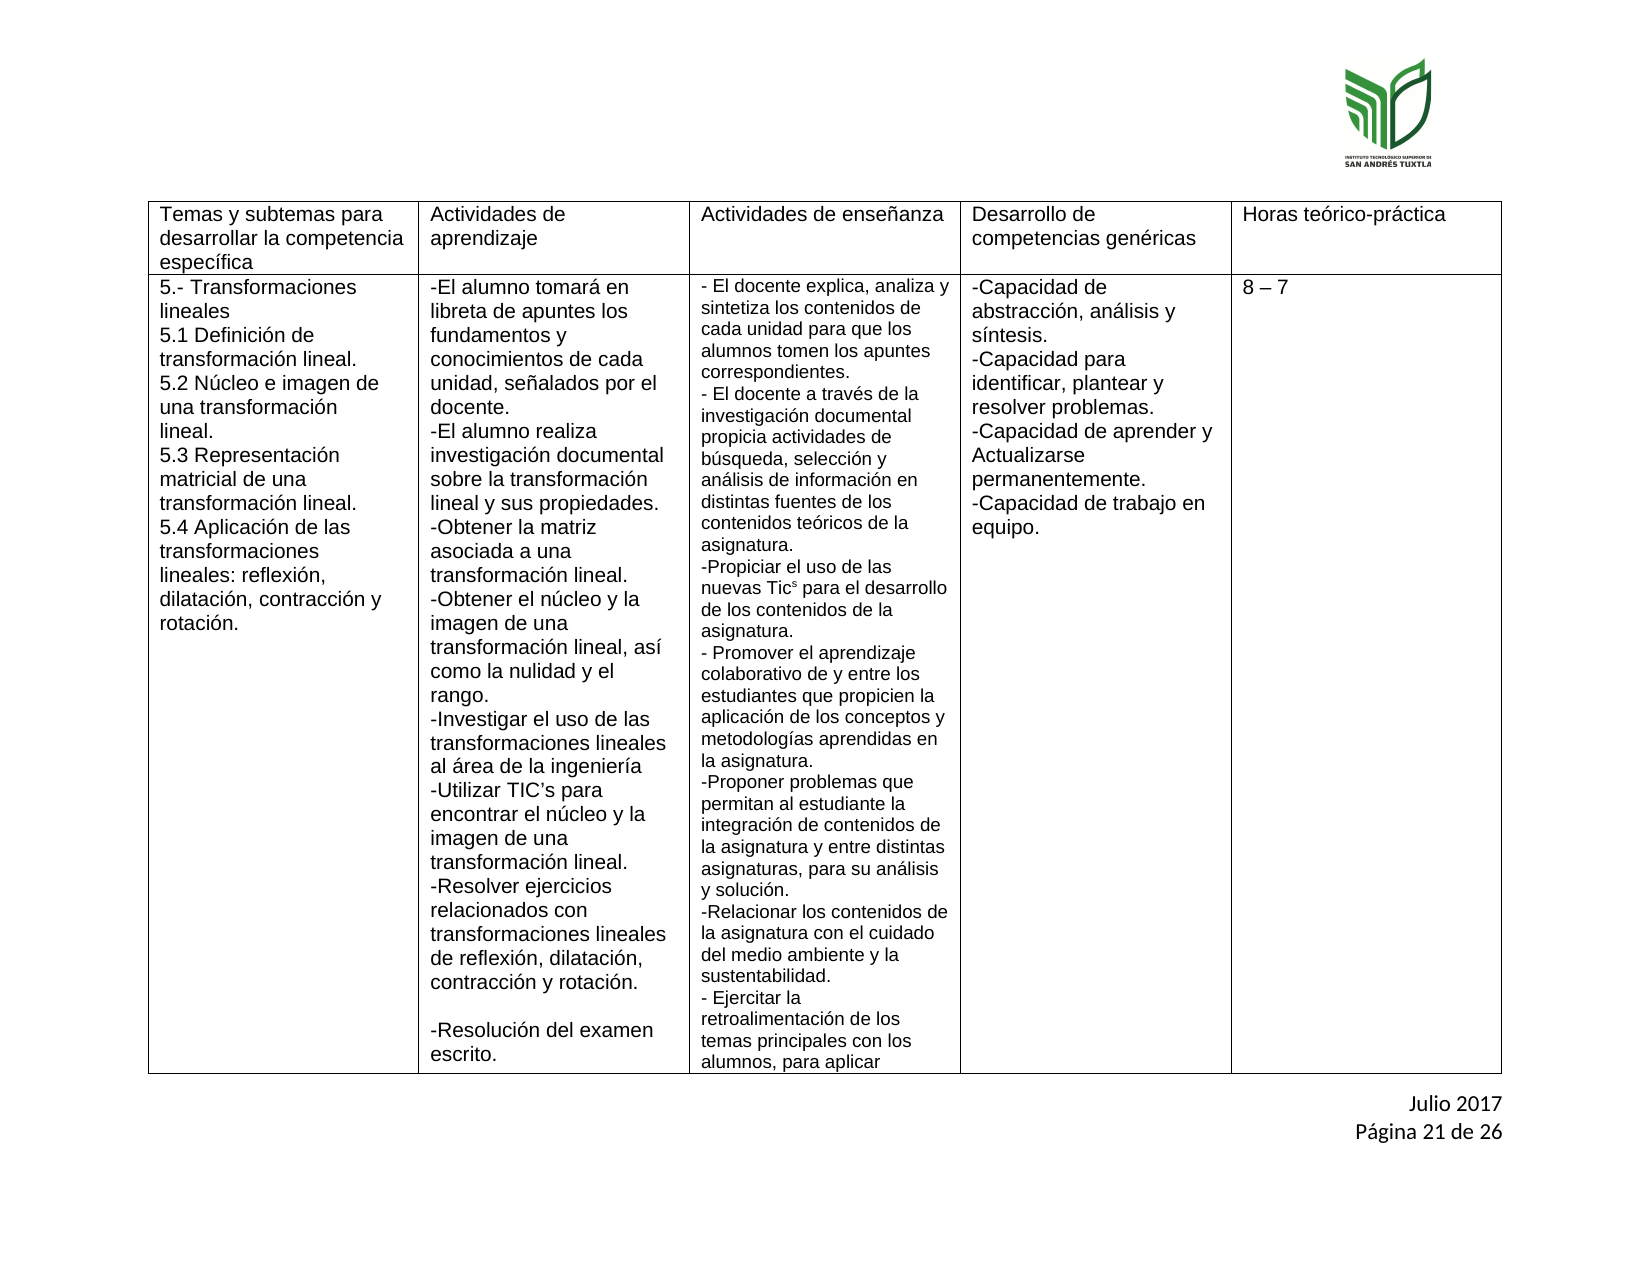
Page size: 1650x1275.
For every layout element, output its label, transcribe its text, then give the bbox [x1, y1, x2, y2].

table_cell 8 – 7 [1232, 275, 1501, 1073]
table_header Temas y subtemas para desarrollar la competencia específica [149, 202, 418, 274]
picture [1345, 58, 1432, 167]
table_header Actividades de enseñanza [690, 202, 960, 274]
table_header Horas teórico-práctica [1232, 202, 1501, 274]
table_header Desarrollo de competencias genéricas [961, 202, 1231, 274]
table_header Actividades de aprendizaje [419, 202, 689, 274]
